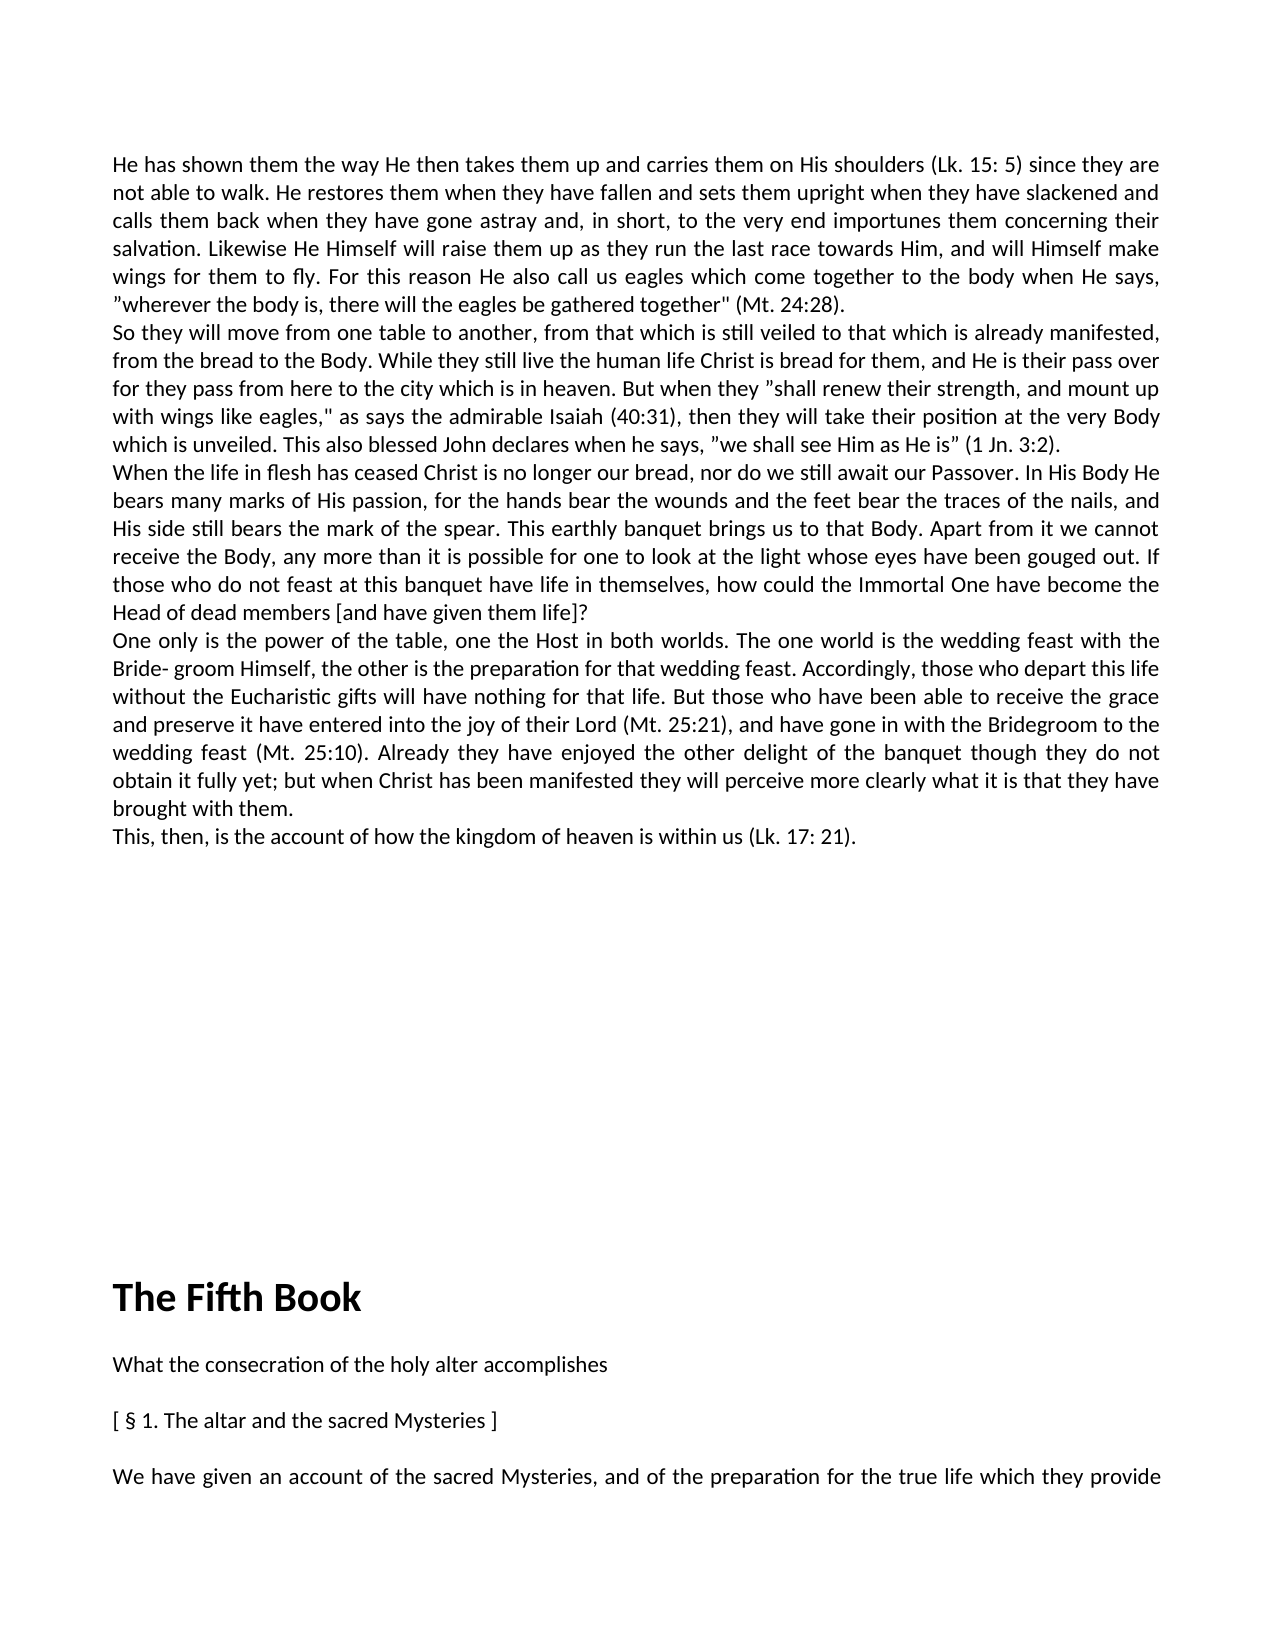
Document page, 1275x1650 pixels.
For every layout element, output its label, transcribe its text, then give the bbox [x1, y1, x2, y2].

text So they will move from one table to another, from that which is still veiled to that which is already manifested, from the bread to the Body. While they still live the human life Christ is bread for them, and He is their pass over for they pass from here to the city which is in heaven. But when they ”shall renew their strength, and mount up with wings like eagles," as says the admirable Isaiah (40:31), then they will take their position at the very Body which is unveiled. This also blessed John declares when he says, ”we shall see Him as He is” (1 Jn. 3:2). [112, 318, 1162, 458]
text This, then, is the account of how the kingdom of heaven is within us (Lk. 17: 21). [112, 822, 1162, 851]
text What the consecration of the holy alter accomplishes [112, 1350, 1162, 1378]
text When the life in flesh has ceased Christ is no longer our bread, nor do we still await our Passover. In His Body He bears many marks of His passion, for the hands bear the wounds and the feet bear the traces of the nails, and His side still bears the mark of the spear. This earthly banquet brings us to that Body. Apart from it we cannot receive the Body, any more than it is possible for one to look at the light whose eyes have been gouged out. If those who do not feast at this banquet have life in themselves, how could the Immortal One have become the Head of dead members [and have given them life]? [112, 458, 1162, 626]
subtitle [ § 1. The altar and the sacred Mysteries ] [112, 1406, 1162, 1434]
subtitle The Fifth Book [112, 1271, 1162, 1322]
text One only is the power of the table, one the Host in both worlds. The one world is the wedding feast with the Bride- groom Himself, the other is the preparation for that wedding feast. Accordingly, those who depart this life without the Eucharistic gifts will have nothing for that life. But those who have been able to receive the grace and preserve it have entered into the joy of their Lord (Mt. 25:21), and have gone in with the Bridegroom to the wedding feast (Mt. 25:10). Already they have enjoyed the other delight of the banquet though they do not obtain it fully yet; but when Christ has been manifested they will perceive more clearly what it is that they have brought with them. [112, 626, 1162, 822]
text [112, 1462, 1162, 1490]
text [112, 150, 1162, 318]
